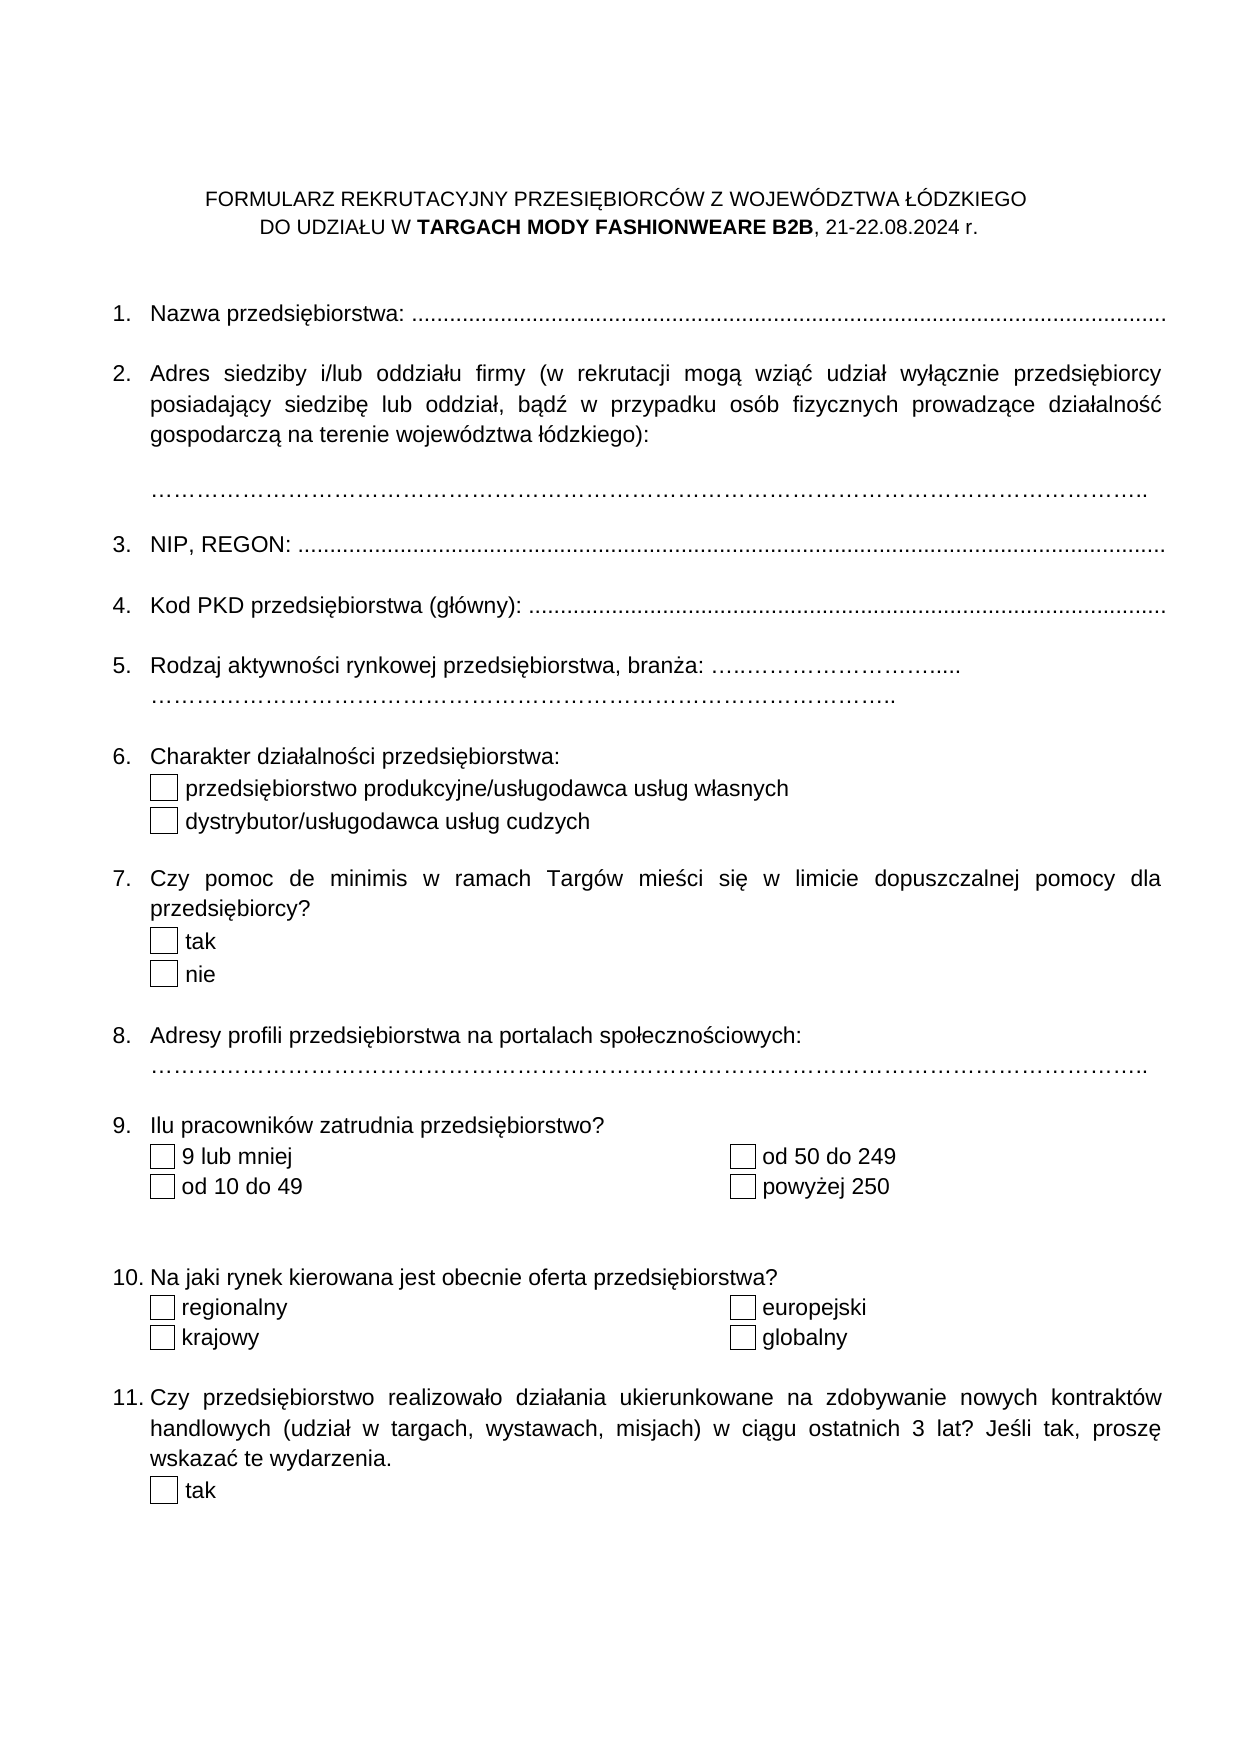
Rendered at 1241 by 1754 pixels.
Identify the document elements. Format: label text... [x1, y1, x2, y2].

list Adres siedziby i/lub oddziału firmy (w rekrutacji mogą wziąć udział wyłącznie przedsiębiorcy posiadający siedzibę lub oddział, bądź w przypadku osób fizycznych prowadzące działalność gospodarczą na terenie województwa łódzkiego): [112, 360, 1162, 447]
text globalny [656, 1324, 1162, 1350]
text tak [149, 1475, 1162, 1504]
list Charakter działalności przedsiębiorstwa: [112, 743, 1162, 769]
text dystrybutor/usługodawca usług cudzych [149, 806, 1162, 834]
text od 10 do 49 [75, 1173, 582, 1199]
text regionalny [75, 1294, 582, 1320]
list Nazwa przedsiębiorstwa: [112, 300, 1162, 326]
list Czy przedsiębiorstwo realizowało działania ukierunkowane na zdobywanie nowych kontraktów handlowych (udział w targach, wystawach, misjach) w ciągu ostatnich 3 lat? Jeśli tak, proszę wskazać te wydarzenia. [112, 1384, 1162, 1471]
text FORMULARZ REKRUTACYJNY PRZESIĘBIORCÓW Z WOJEWÓDZTWA ŁÓDZKIEGO DO UDZIAŁU W TARGACH MODY FASHIONWEARE B2B, 21-22.08.2024 r. [75, 187, 1162, 239]
list Na jaki rynek kierowana jest obecnie oferta przedsiębiorstwa? [112, 1263, 1162, 1290]
list Ilu pracowników zatrudnia przedsiębiorstwo? [112, 1112, 1162, 1139]
list Kod PKD przedsiębiorstwa (główny): [112, 592, 1162, 618]
text ………………………………………………………………………………………………………………….. [150, 476, 1162, 502]
text tak [149, 926, 1162, 954]
list Czy pomoc de minimis w ramach Targów mieści się w limicie dopuszczalnej pomocy dla przedsiębiorcy? [112, 865, 1162, 922]
list Rodzaj aktywności rynkowej przedsiębiorstwa, branża: …..…………………….....…………………………………………………………………………………….. [112, 652, 1162, 708]
text przedsiębiorstwo produkcyjne/usługodawca usług własnych [149, 773, 1162, 802]
text nie [149, 959, 1162, 987]
text 9 lub mniej [75, 1143, 582, 1169]
text europejski [656, 1294, 1162, 1320]
list NIP, REGON: [112, 531, 1162, 557]
text od 50 do 249 [656, 1143, 1162, 1169]
list Adresy profili przedsiębiorstwa na portalach społecznościowych: [112, 1022, 1162, 1048]
text powyżej 250 [656, 1173, 1162, 1199]
text ………………………………………………………………………………………………………………….. [150, 1052, 1162, 1078]
text krajowy [75, 1324, 582, 1350]
